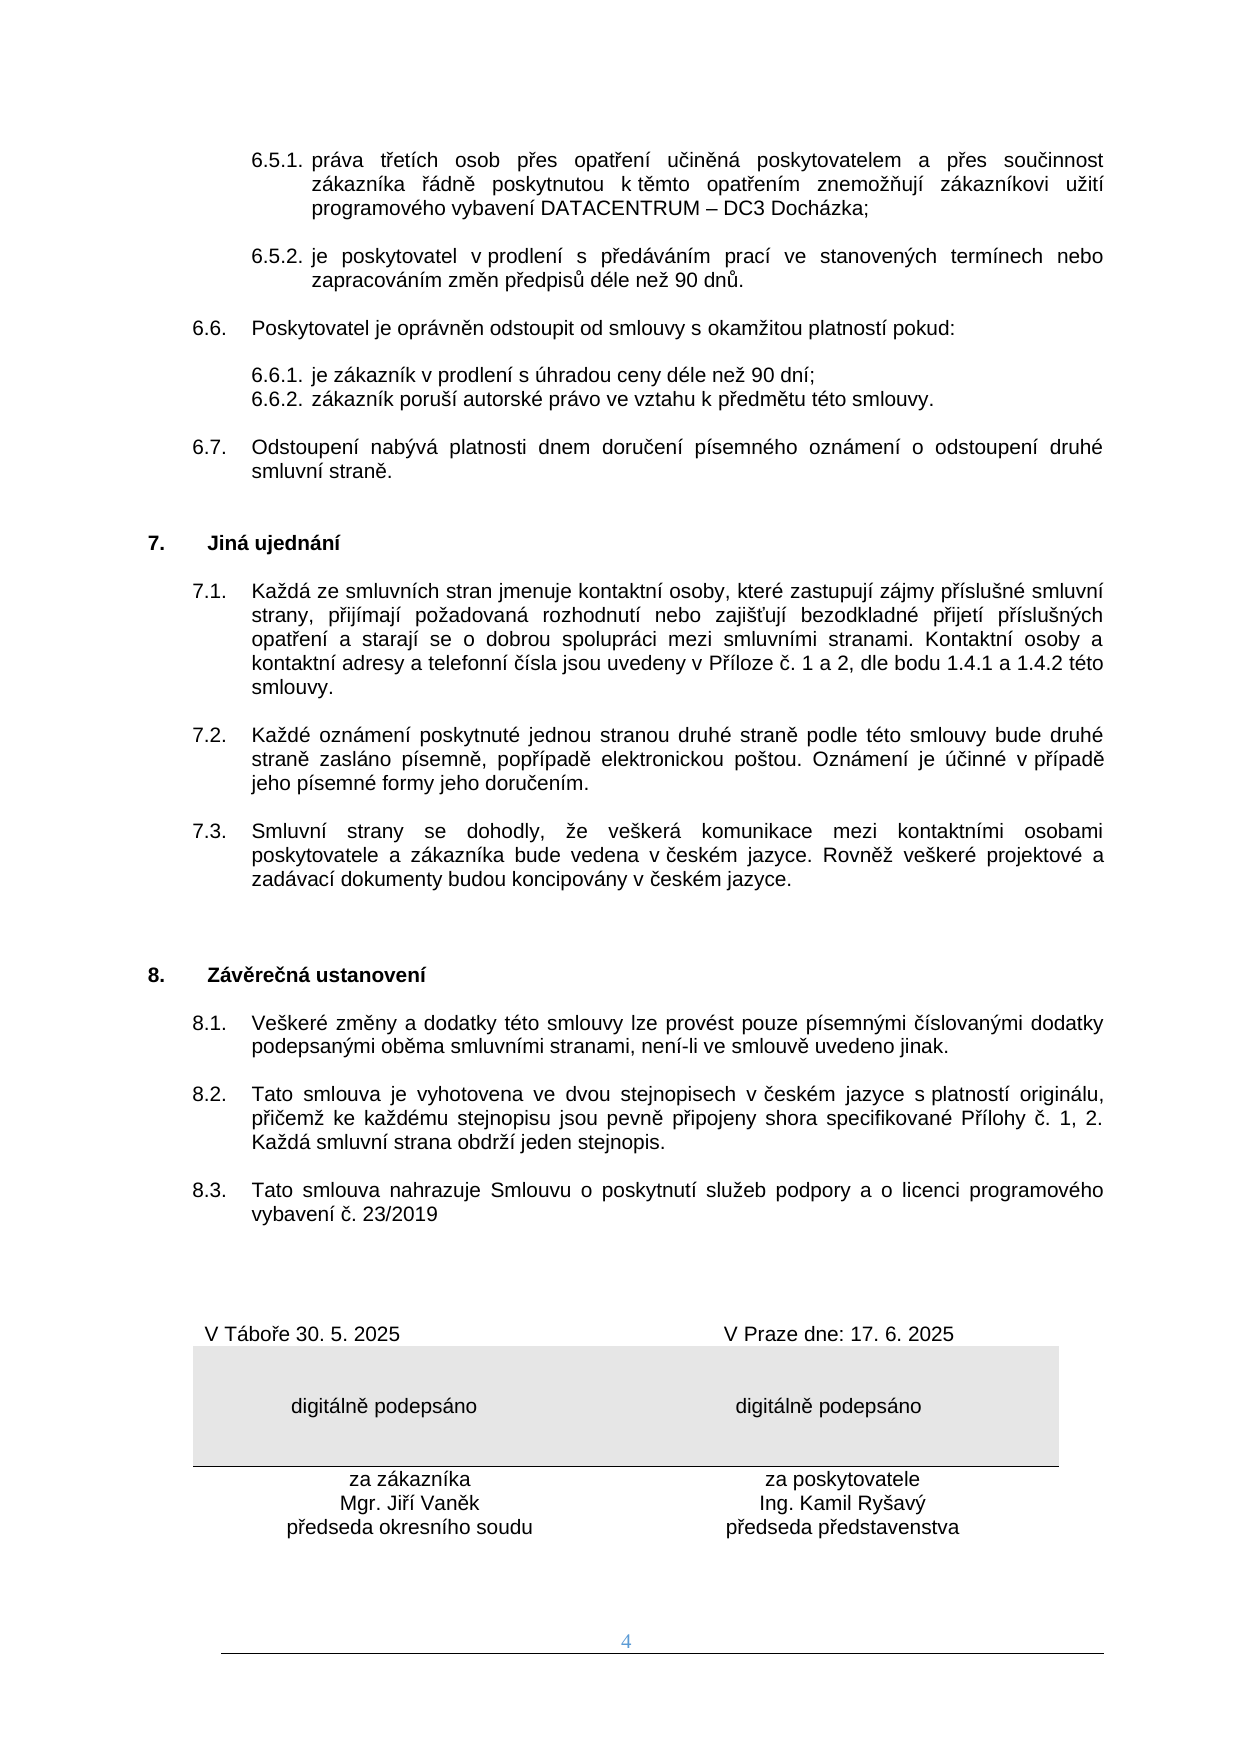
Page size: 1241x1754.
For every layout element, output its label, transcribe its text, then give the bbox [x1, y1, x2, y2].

table_cell digitálně podepsáno [626, 1346, 1059, 1466]
list Jiná ujednání [148, 531, 1104, 555]
table_cell za poskytovatele Ing. Kamil Ryšavý předseda představenstva [626, 1467, 1059, 1562]
list Každé oznámení poskytnuté jednou stranou druhé straně podle této smlouvy bude druhé straně zasláno písemně, popřípadě elektronickou poštou. Oznámení je účinné v případě jeho písemné formy jeho doručením. [192, 723, 1104, 794]
list Poskytovatel je oprávněn odstoupit od smlouvy s okamžitou platností pokud: [192, 315, 1104, 339]
table_header V Praze dne: 17. 6. 2025 [626, 1322, 1059, 1346]
list je poskytovatel v prodlení s předáváním prací ve stanovených termínech nebo zapracováním změn předpisů déle než 90 dnů. [251, 243, 1104, 291]
table_header V Táboře 30. 5. 2025 [193, 1322, 626, 1346]
list zákazník poruší autorské právo ve vztahu k předmětu této smlouvy. [251, 387, 1104, 411]
list práva třetích osob přes opatření učiněná poskytovatelem a přes součinnost zákazníka řádně poskytnutou k těmto opatřením znemožňují zákazníkovi užití programového vybavení DATACENTRUM – DC3 Docházka; [251, 148, 1104, 219]
list Tato smlouva nahrazuje Smlouvu o poskytnutí služeb podpory a o licenci programového vybavení č. 23/2019 [192, 1178, 1104, 1226]
list Smluvní strany se dohodly, že veškerá komunikace mezi kontaktními osobami poskytovatele a zákazníka bude vedena v českém jazyce. Rovněž veškeré projektové a zadávací dokumenty budou koncipovány v českém jazyce. [192, 818, 1104, 890]
list Odstoupení nabývá platnosti dnem doručení písemného oznámení o odstoupení druhé smluvní straně. [192, 435, 1104, 483]
list Tato smlouva je vyhotovena ve dvou stejnopisech v českém jazyce s platností originálu, přičemž ke každému stejnopisu jsou pevně připojeny shora specifikované Přílohy č. 1, 2. Každá smluvní strana obdrží jeden stejnopis. [192, 1082, 1104, 1154]
list Veškeré změny a dodatky této smlouvy lze provést pouze písemnými číslovanými dodatky podepsanými oběma smluvními stranami, není-li ve smlouvě uvedeno jinak. [192, 1010, 1104, 1058]
list Každá ze smluvních stran jmenuje kontaktní osoby, které zastupují zájmy příslušné smluvní strany, přijímají požadovaná rozhodnutí nebo zajišťují bezodkladné přijetí příslušných opatření a starají se o dobrou spolupráci mezi smluvními stranami. Kontaktní osoby a kontaktní adresy a telefonní čísla jsou uvedeny v Příloze č. 1 a 2, dle bodu 1.4.1 a 1.4.2 této smlouvy. [192, 579, 1104, 699]
table_cell za zákazníka Mgr. Jiří Vaněk předseda okresního soudu [193, 1467, 626, 1562]
table_cell digitálně podepsáno [193, 1346, 626, 1466]
list je zákazník v prodlení s úhradou ceny déle než 90 dní; [251, 363, 1104, 387]
list Závěrečná ustanovení [148, 962, 1104, 986]
